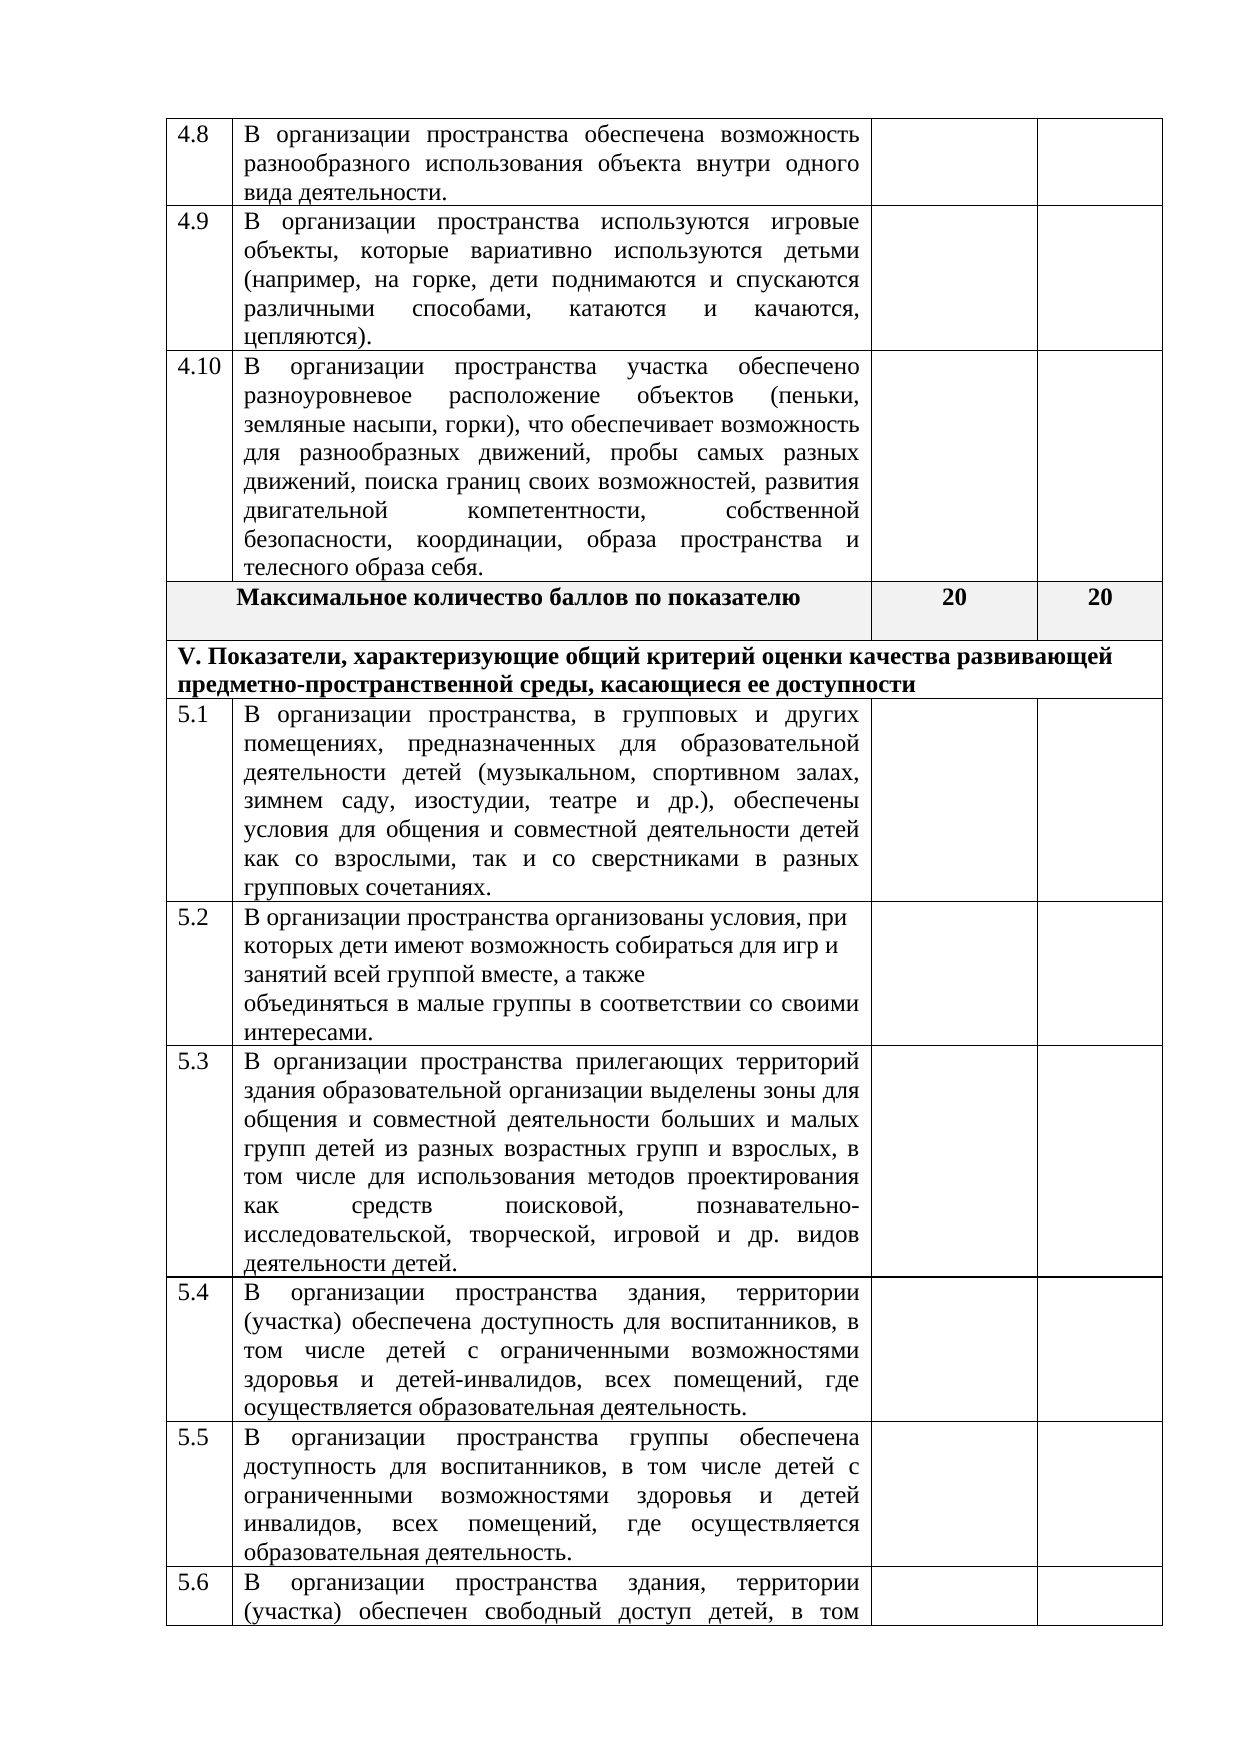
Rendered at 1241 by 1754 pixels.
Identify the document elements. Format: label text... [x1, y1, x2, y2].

table_cell [872, 1567, 1037, 1624]
table_cell В организации пространства участка обеспечено разноуровневое расположение объектов (пеньки, земляные насыпи, горки), что обеспечивает возможность для разнообразных движений, пробы самых разных движений, поиска границ своих возможностей, развития двигательной компетентности, собственной безопасности, координации, образа пространства и телесного образа себя. [233, 351, 871, 581]
table_cell 20 [872, 582, 1037, 640]
table_cell [1038, 206, 1162, 350]
table_cell 5.2 [167, 902, 232, 1045]
table_cell [872, 699, 1037, 901]
table_cell 5.1 [167, 699, 232, 901]
table_cell [1038, 119, 1162, 205]
table_cell 5.5 [167, 1422, 232, 1566]
table_cell [1038, 1422, 1162, 1566]
table_cell В организации пространства, в групповых и других помещениях, предназначенных для образовательной деятельности детей (музыкальном, спортивном залах, зимнем саду, изостудии, театре и др.), обеспечены условия для общения и совместной деятельности детей как со взрослыми, так и со сверстниками в разных групповых сочетаниях. [233, 699, 871, 901]
table_cell В организации пространства группы обеспечена доступность для воспитанников, в том числе детей с ограниченными возможностями здоровья и детей инвалидов, всех помещений, где осуществляется образовательная деятельность. [233, 1422, 871, 1566]
table_cell 5.4 [167, 1278, 232, 1421]
table_cell В организации пространства обеспечена возможность разнообразного использования объекта внутри одного вида деятельности. [233, 119, 871, 205]
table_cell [233, 1567, 871, 1624]
table_cell [1038, 902, 1162, 1045]
table_cell V. Показатели, характеризующие общий критерий оценки качества развивающей предметно-пространственной среды, касающиеся ее доступности [167, 641, 1162, 698]
table_cell [872, 1278, 1037, 1421]
table_cell [872, 206, 1037, 350]
table_cell В организации пространства прилегающих территорий здания образовательной организации выделены зоны для общения и совместной деятельности больших и малых групп детей из разных возрастных групп и взрослых, в том числе для использования методов проектирования как средств поисковой, познавательно-исследовательской, творческой, игровой и др. видов деятельности детей. [233, 1046, 871, 1276]
table_cell 4.10 [167, 351, 232, 581]
table_cell 4.9 [167, 206, 232, 350]
table_cell Максимальное количество баллов по показателю [167, 582, 871, 640]
table_cell 5.3 [167, 1046, 232, 1276]
table_cell [1038, 1046, 1162, 1276]
table_cell В организации пространства используются игровые объекты, которые вариативно используются детьми (например, на горке, дети поднимаются и спускаются различными способами, катаются и качаются, цепляются). [233, 206, 871, 350]
table_cell [872, 1422, 1037, 1566]
table_cell 4.8 [167, 119, 232, 205]
table_cell В организации пространства организованы условия, при которых дети имеют возможность собираться для игр и занятий всей группой вместе, а также объединяться в малые группы в соответствии со своими интересами. [233, 902, 871, 1045]
table_cell [1038, 1567, 1162, 1624]
table_cell 20 [1038, 582, 1162, 640]
table_cell [1038, 1278, 1162, 1421]
table_cell [1038, 351, 1162, 581]
table_cell [872, 351, 1037, 581]
table_cell [872, 1046, 1037, 1276]
table_cell [1038, 699, 1162, 901]
table_cell [872, 119, 1037, 205]
table_cell [872, 902, 1037, 1045]
table_cell В организации пространства здания, территории (участка) обеспечена доступность для воспитанников, в том числе детей с ограниченными возможностями здоровья и детей-инвалидов, всех помещений, где осуществляется образовательная деятельность. [233, 1278, 871, 1421]
table_cell 5.6 [167, 1567, 232, 1624]
